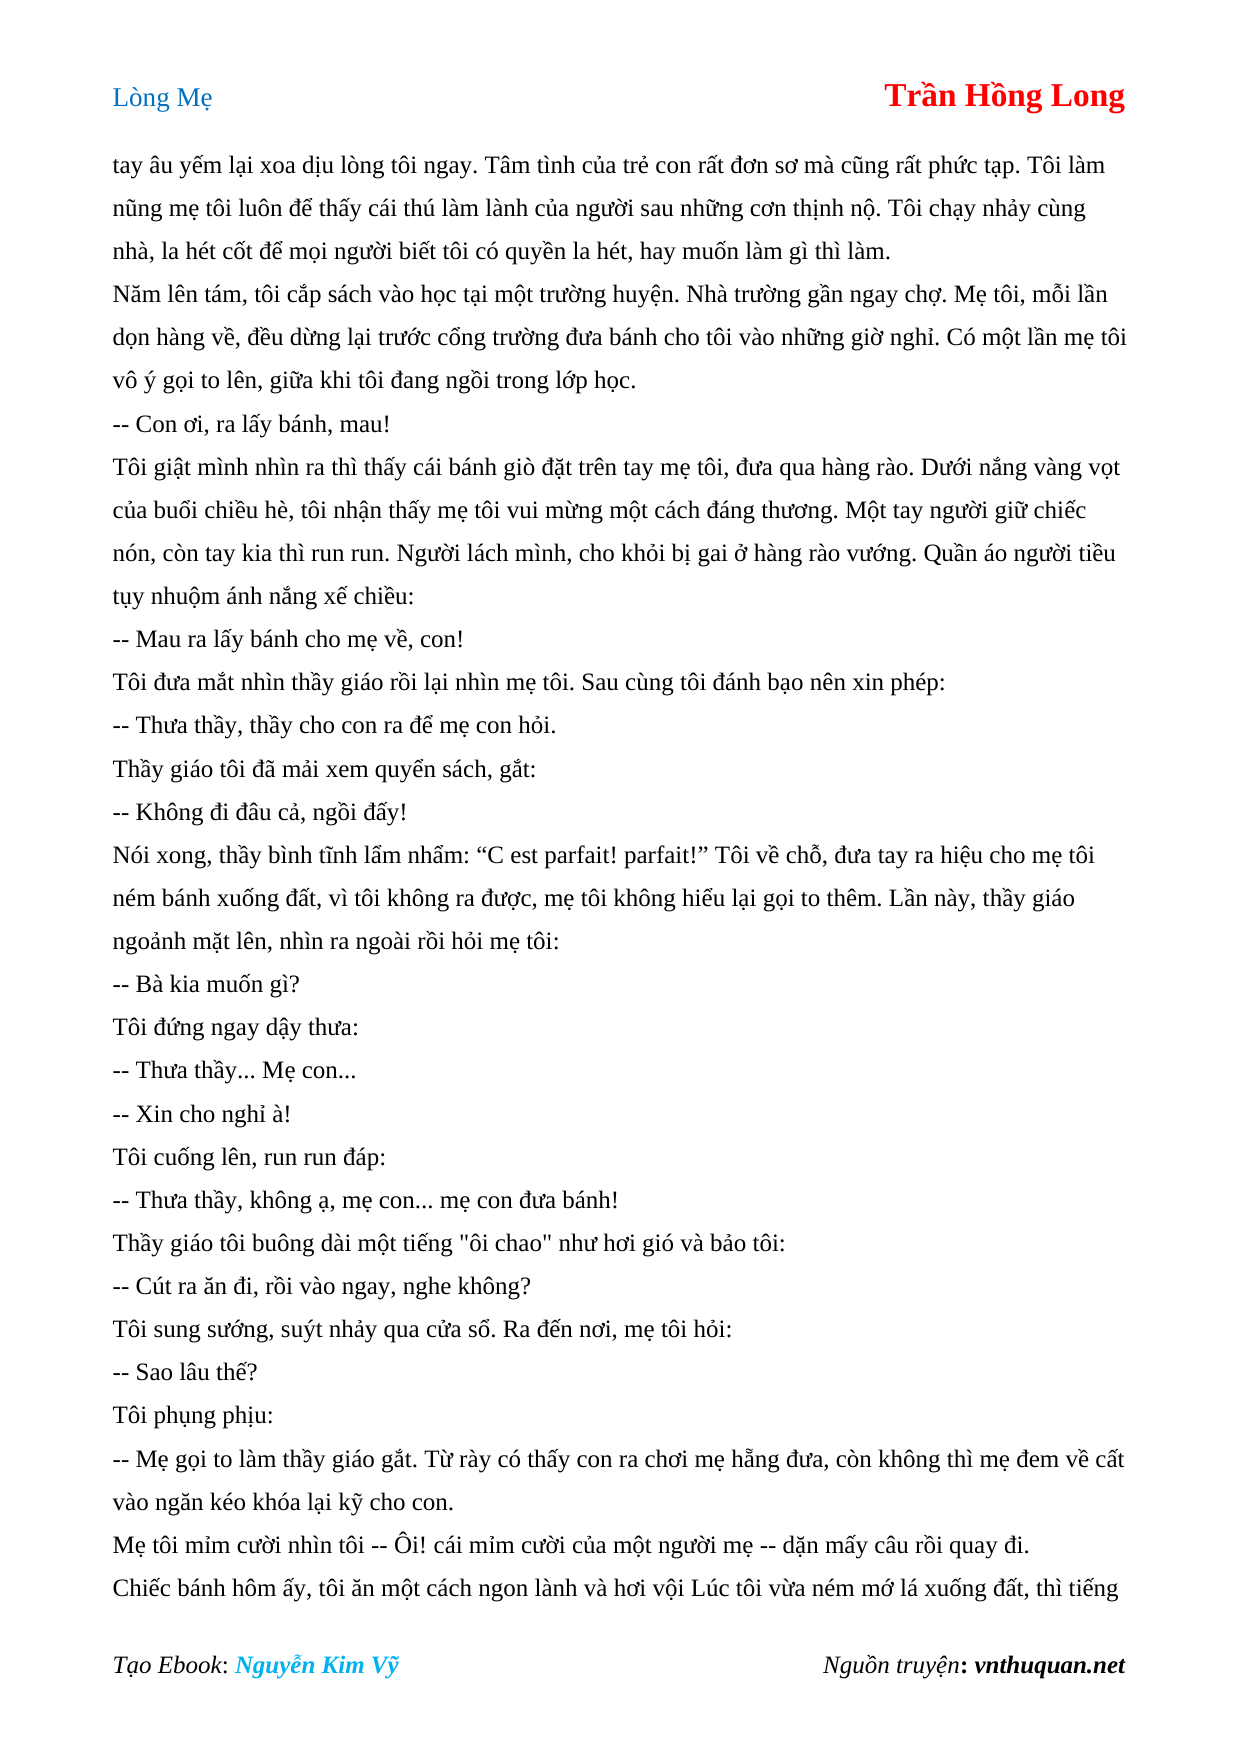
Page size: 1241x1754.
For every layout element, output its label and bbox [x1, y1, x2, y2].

text [112, 150, 1128, 1602]
